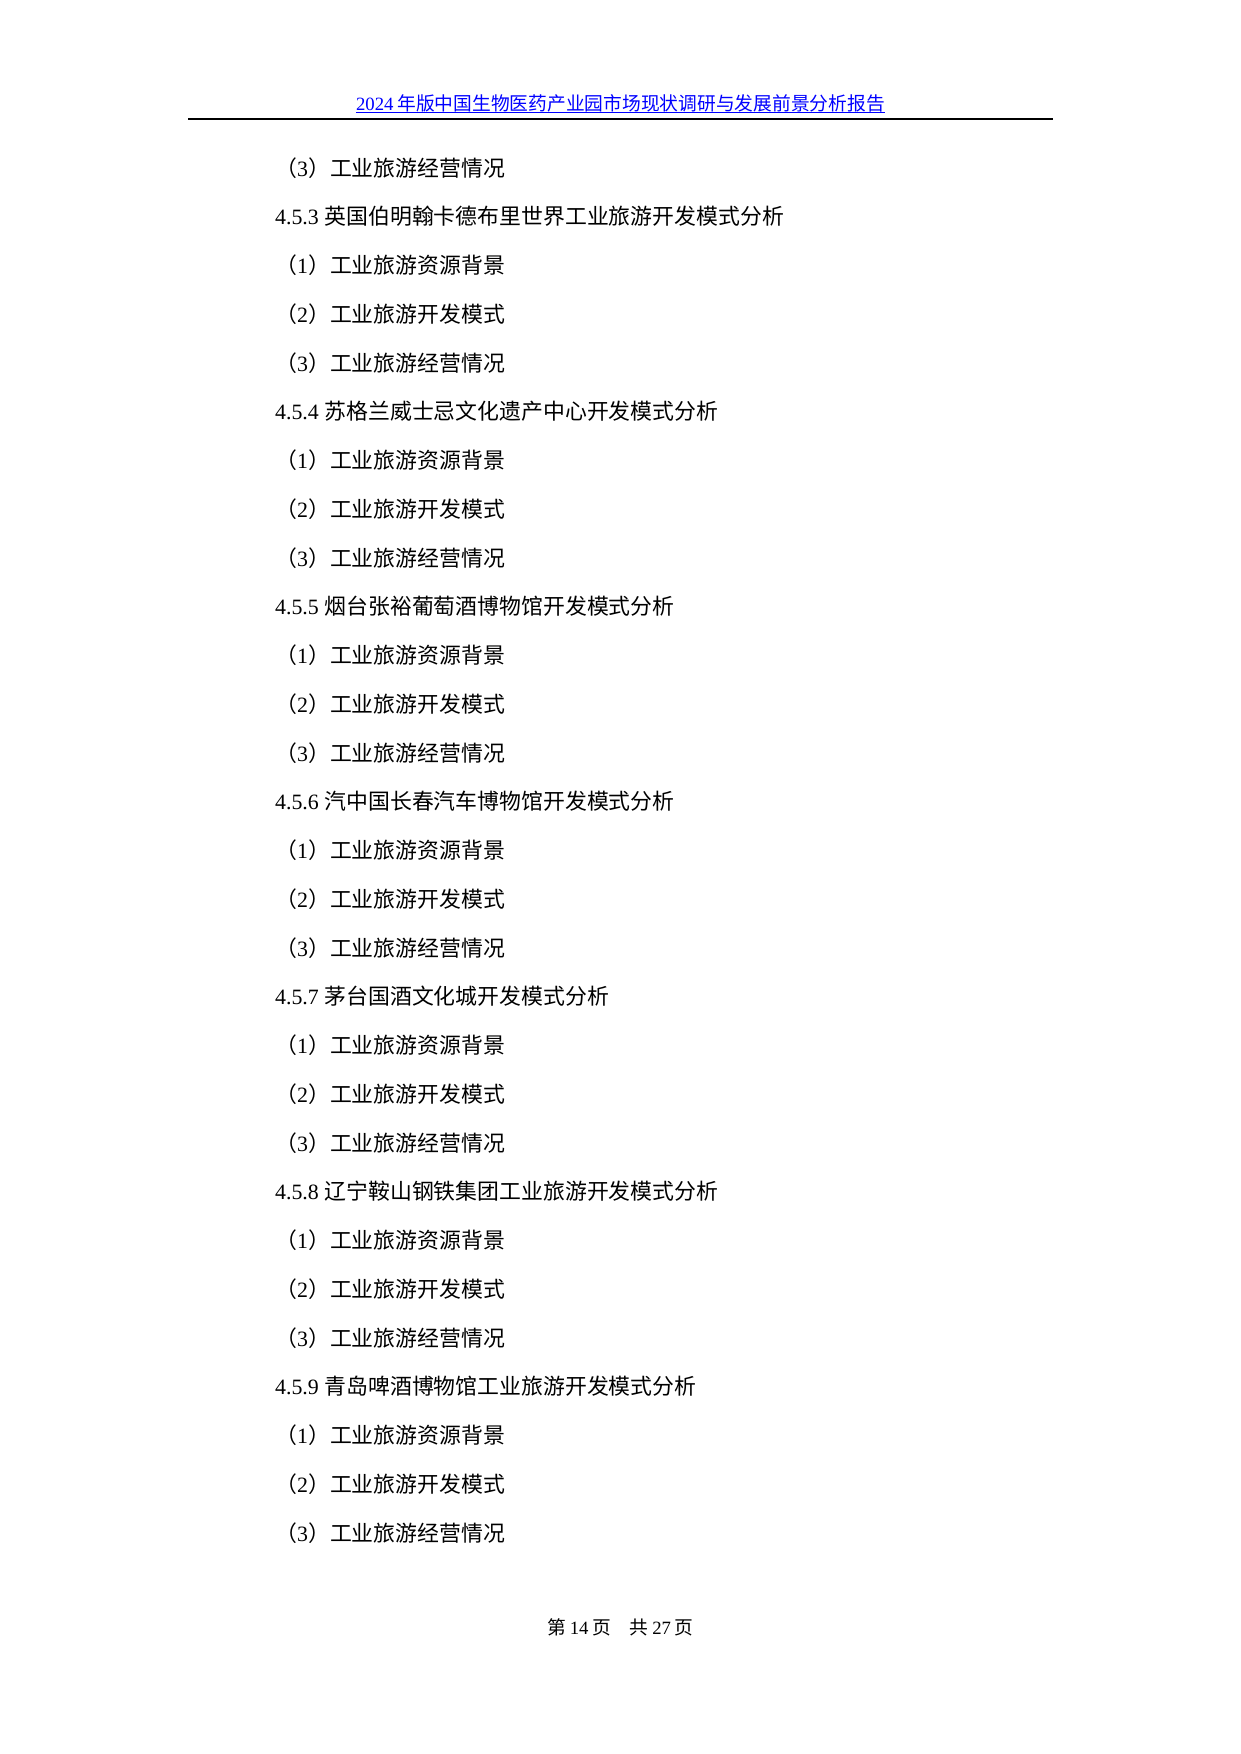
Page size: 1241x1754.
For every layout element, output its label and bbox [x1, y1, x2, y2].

text [187, 150, 1053, 1548]
